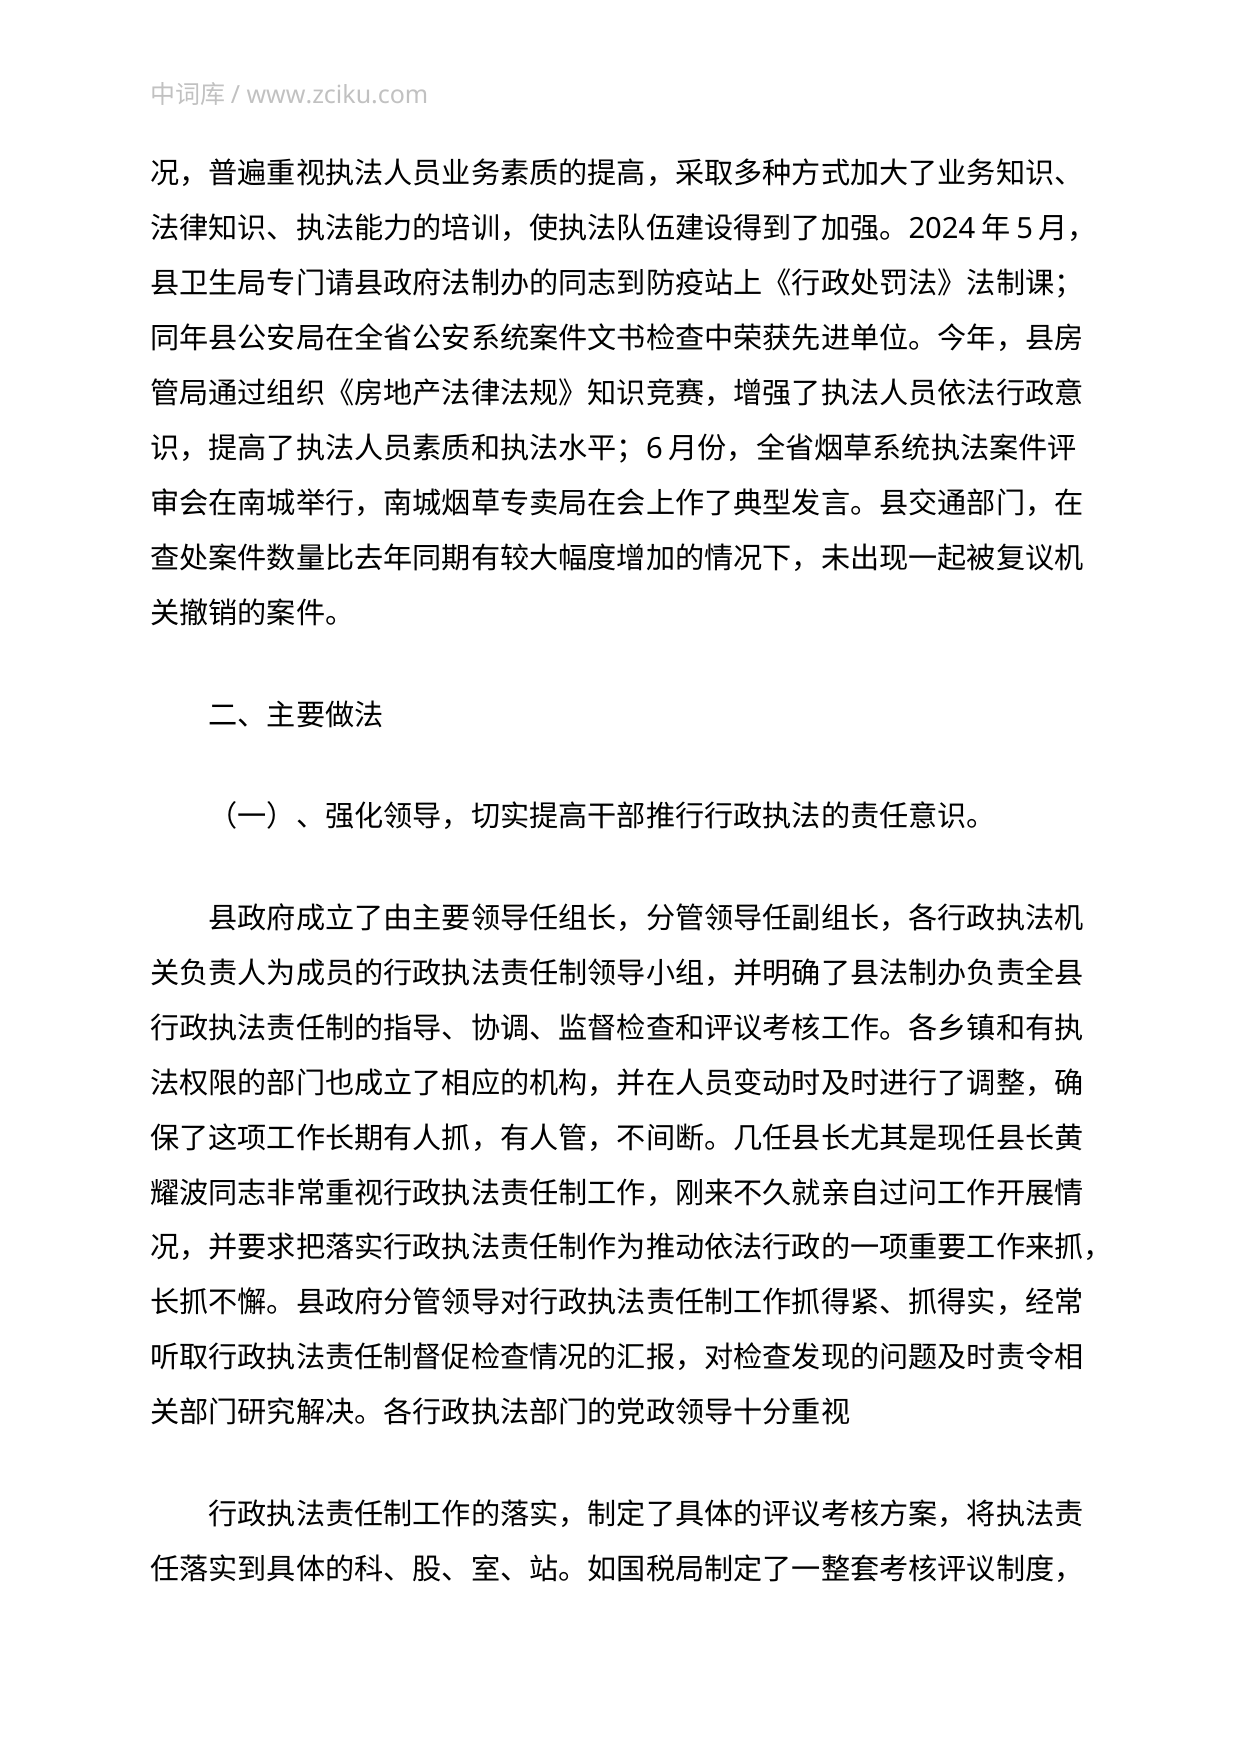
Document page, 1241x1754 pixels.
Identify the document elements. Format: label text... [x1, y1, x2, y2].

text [150, 1491, 1090, 1588]
text 县政府成立了由主要领导任组长，分管领导任副组长，各行政执法机关负责人为成员的行政执法责任制领导小组，并明确了县法制办负责全县行政执法责任制的指导、协调、监督检查和评议考核工作。各乡镇和有执法权限的部门也成立了相应的机构，并在人员变动时及时进行了调整，确保了这项工作长期有人抓，有人管，不间断。几任县长尤其是现任县长黄耀波同志非常重视行政执法责任制工作，刚来不久就亲自过问工作开展情况，并要求把落实行政执法责任制作为推动依法行政的一项重要工作来抓，长抓不懈。县政府分管领导对行政执法责任制工作抓得紧、抓得实，经常听取行政执法责任制督促检查情况的汇报，对检查发现的问题及时责令相关部门研究解决。各行政执法部门的党政领导十分重视 [150, 895, 1090, 1431]
text （一）、强化领导，切实提高干部推行行政执法的责任意识。 [150, 793, 1090, 835]
text 二、主要做法 [150, 691, 1090, 733]
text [150, 150, 1090, 632]
